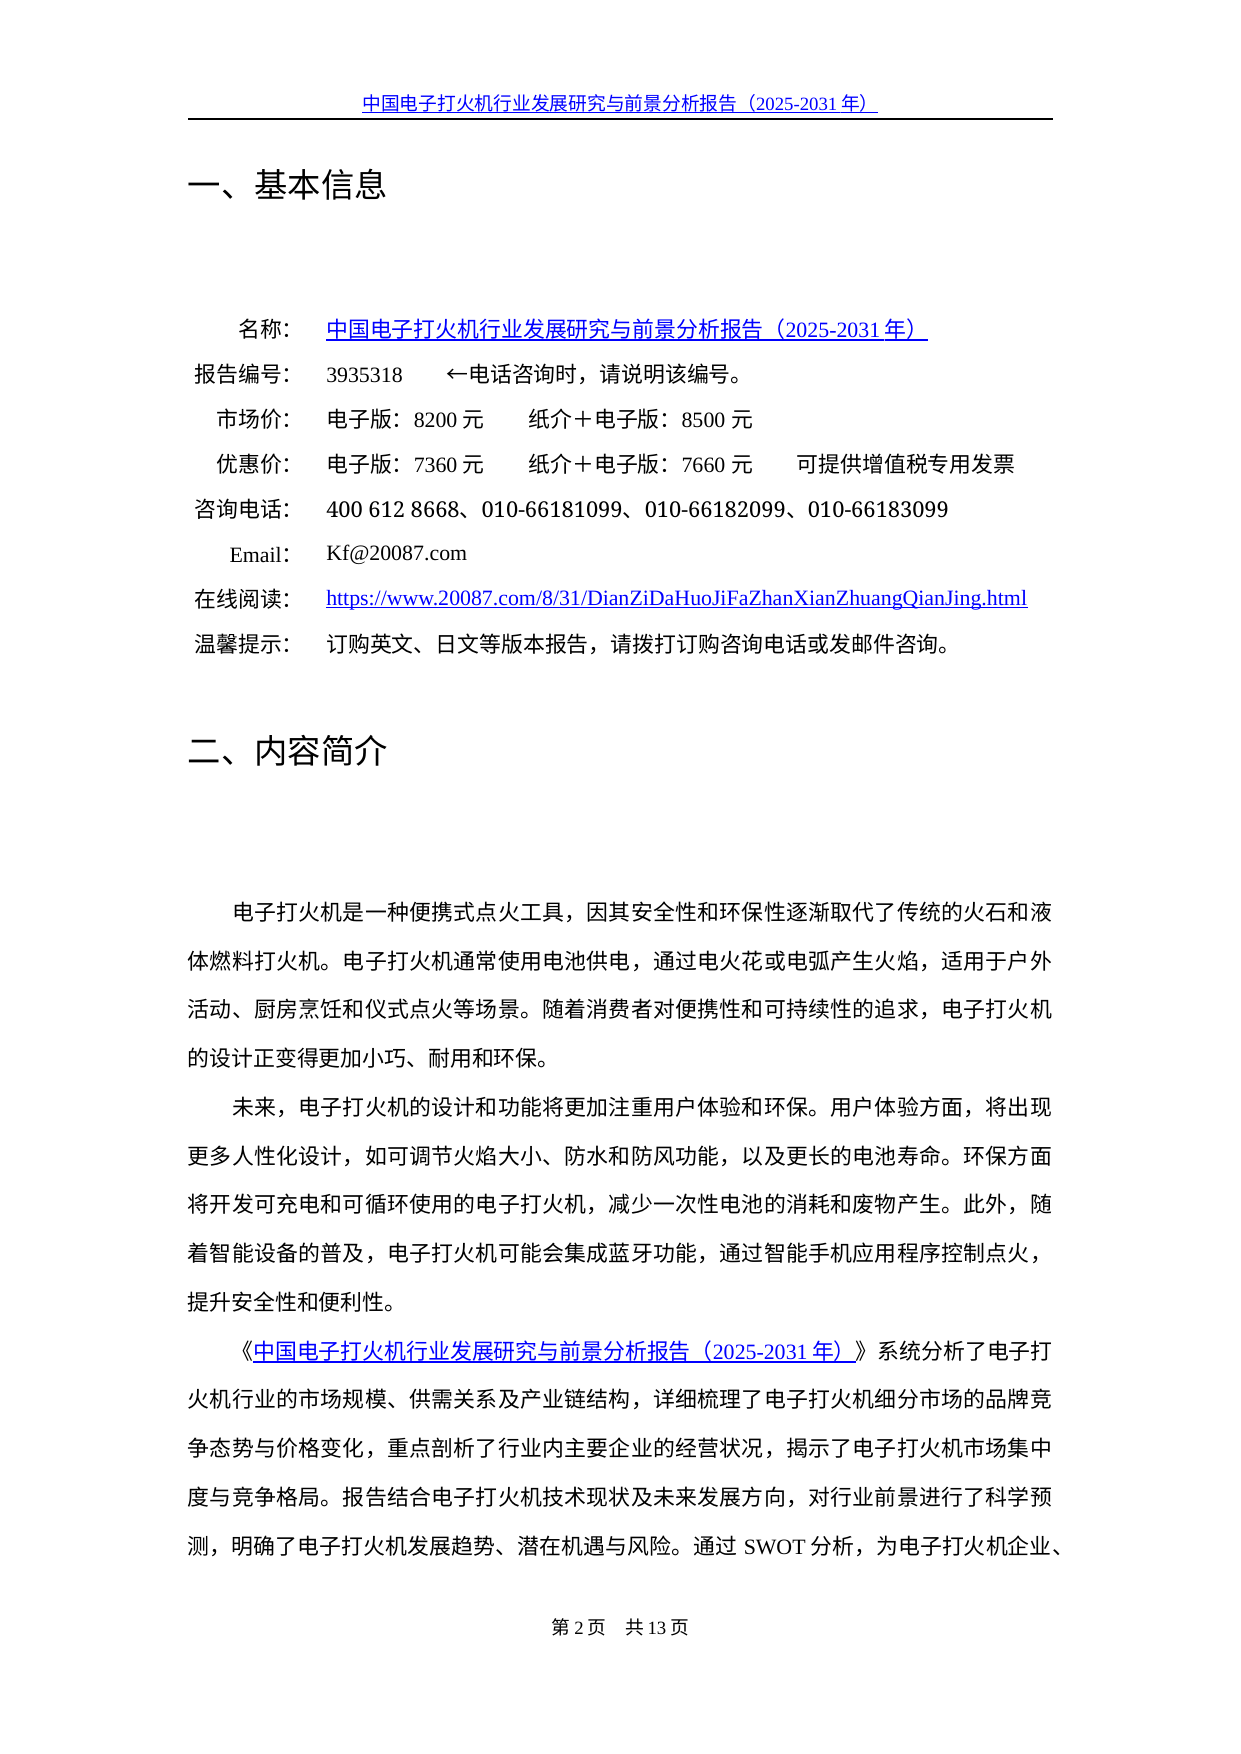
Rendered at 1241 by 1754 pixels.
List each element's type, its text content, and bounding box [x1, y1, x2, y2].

table_cell [315, 582, 1073, 627]
table_cell 订购英文、日文等版本报告，请拨打订购咨询电话或发邮件咨询。 [315, 627, 1073, 672]
table_cell 电子版：8200 元 纸介＋电子版：8500 元 [315, 402, 1073, 447]
table_cell Kf@20087.com [315, 537, 1073, 582]
table_cell 3935318 ←电话咨询时，请说明该编号。 [315, 357, 1073, 402]
title 二、内容简介 [187, 717, 1053, 782]
table_cell 咨询电话： [167, 492, 315, 537]
table_cell Email： [167, 537, 315, 582]
table_cell 在线阅读： [167, 582, 315, 627]
table_cell 优惠价： [167, 447, 315, 492]
table_cell 温馨提示： [167, 627, 315, 672]
table_header 中国电子打火机行业发展研究与前景分析报告（2025-2031年） [315, 312, 1073, 357]
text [187, 894, 1053, 1561]
table_cell 报告编号： [167, 357, 315, 402]
table_cell 400 612 8668、010-66181099、010-66182099、010-66183099 [315, 492, 1073, 537]
table_cell 市场价： [167, 402, 315, 447]
table_cell 电子版：7360 元 纸介＋电子版：7660 元 可提供增值税专用发票 [315, 447, 1073, 492]
table_header 名称： [167, 312, 315, 357]
title 一、基本信息 [187, 150, 1053, 215]
